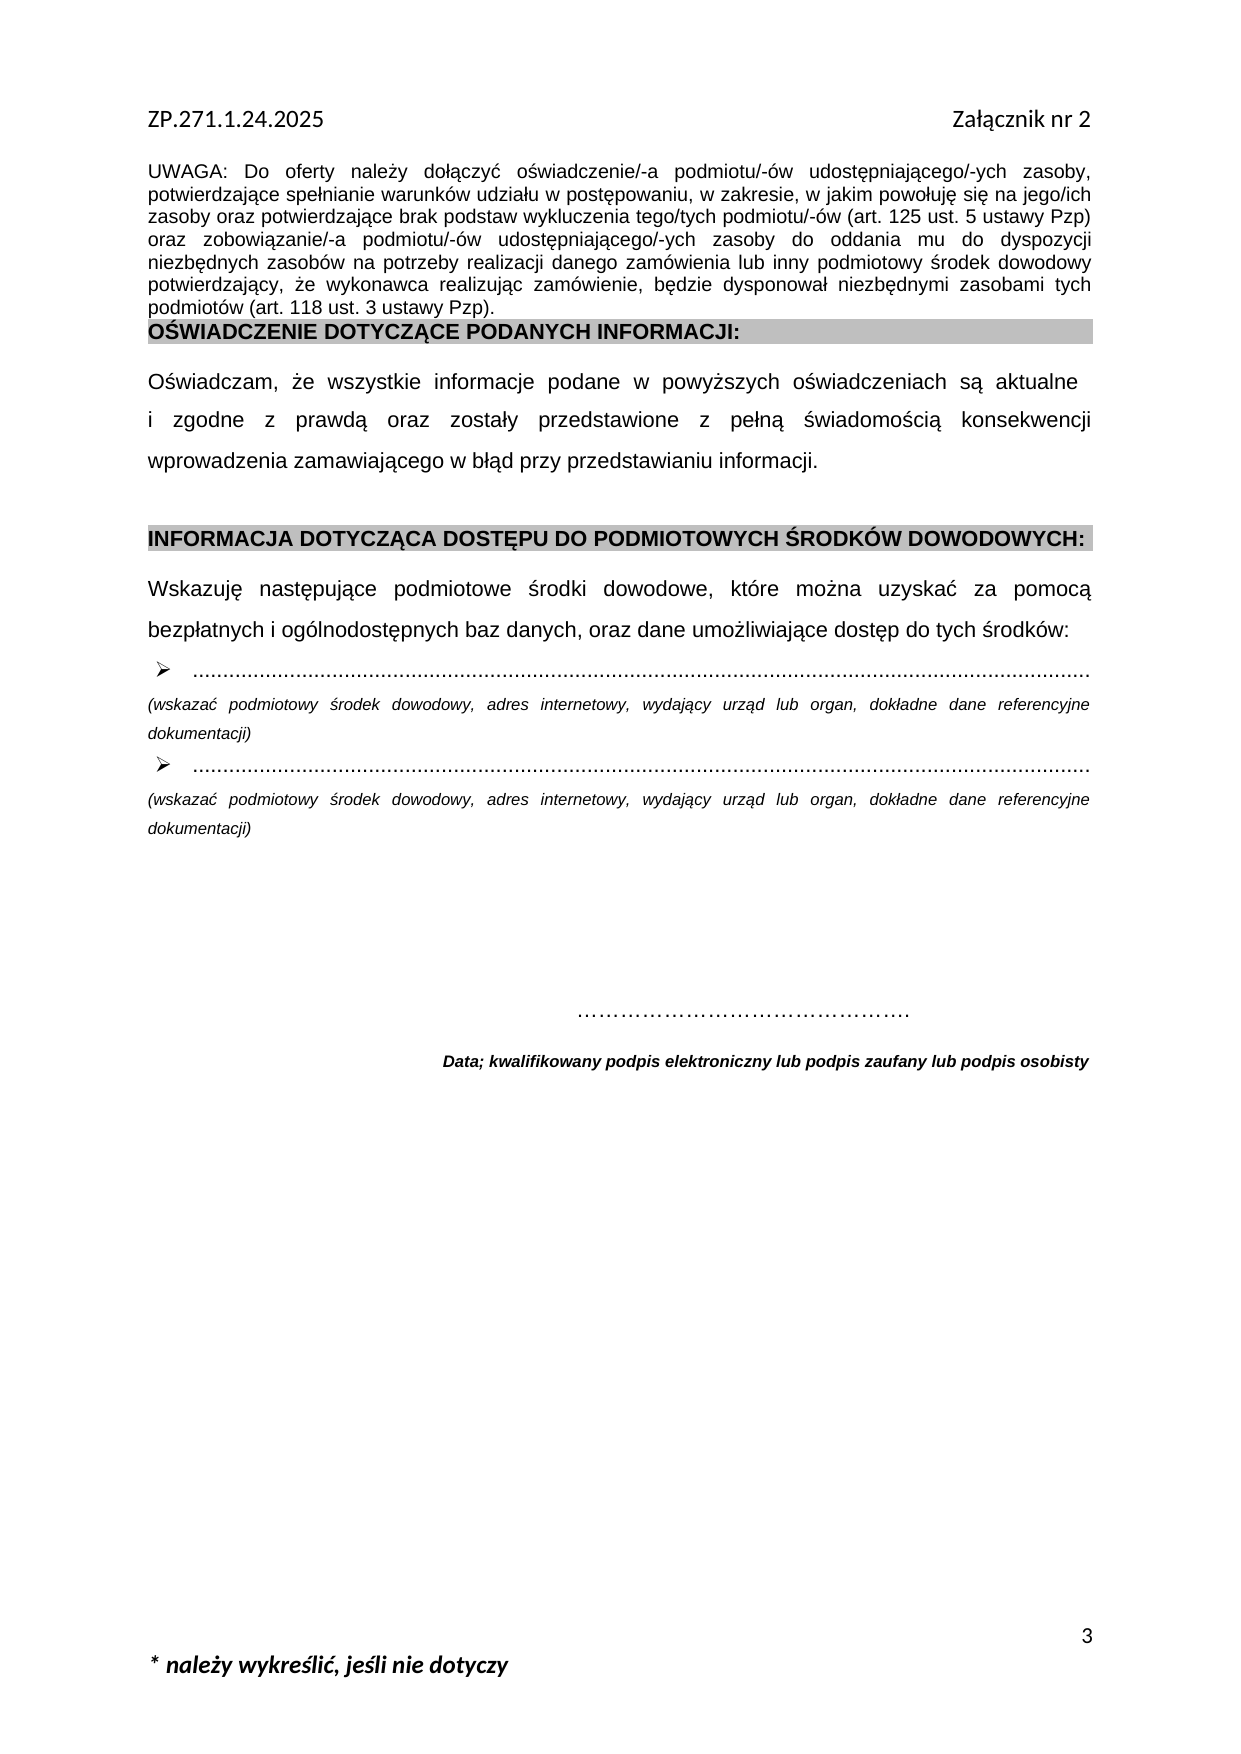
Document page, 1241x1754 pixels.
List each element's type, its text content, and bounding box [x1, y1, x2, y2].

text ………………………………………. [576, 997, 1093, 1022]
list .................................................................................................................................................... [154, 657, 1093, 682]
list .................................................................................................................................................... [154, 752, 1093, 777]
text Data; kwalifikowany podpis elektroniczny lub podpis zaufany lub podpis osobisty [148, 1052, 1093, 1071]
text OŚWIADCZENIE DOTYCZĄCE PODANYCH INFORMACJI: [148, 319, 1093, 344]
text UWAGA: Do oferty należy dołączyć oświadczenie/-a podmiotu/-ów udostępniającego/-ych zasoby, potwierdzające spełnianie warunków udziału w postępowaniu, w zakresie, w jakim powołuję się na jego/ich zasoby oraz potwierdzające brak podstaw wykluczenia tego/tych podmiotu/-ów (art. 125 ust. 5 ustawy Pzp) oraz zobowiązanie/-a podmiotu/-ów udostępniającego/-ych zasoby do oddania mu do dyspozycji niezbędnych zasobów na potrzeby realizacji danego zamówienia lub inny podmiotowy środek dowodowy potwierdzający, że wykonawca realizując zamówienie, będzie dysponował niezbędnymi zasobami tych podmiotów (art. 118 ust. 3 ustawy Pzp). [148, 160, 1093, 319]
text Oświadczam, że wszystkie informacje podane w powyższych oświadczeniach są aktualne i zgodne z prawdą oraz zostały przedstawione z pełną świadomością konsekwencji wprowadzenia zamawiającego w błąd przy przedstawianiu informacji. [148, 369, 1093, 474]
text (wskazać podmiotowy środek dowodowy, adres internetowy, wydający urząd lub organ, dokładne dane referencyjne dokumentacji) [148, 695, 1093, 743]
text Wskazuję następujące podmiotowe środki dowodowe, które można uzyskać za pomocą bezpłatnych i ogólnodostępnych baz danych, oraz dane umożliwiające dostęp do tych środków: [148, 576, 1093, 643]
text (wskazać podmiotowy środek dowodowy, adres internetowy, wydający urząd lub organ, dokładne dane referencyjne dokumentacji) [148, 790, 1093, 838]
text INFORMACJA DOTYCZĄCA DOSTĘPU DO PODMIOTOWYCH ŚRODKÓW DOWODOWYCH: [148, 525, 1093, 551]
